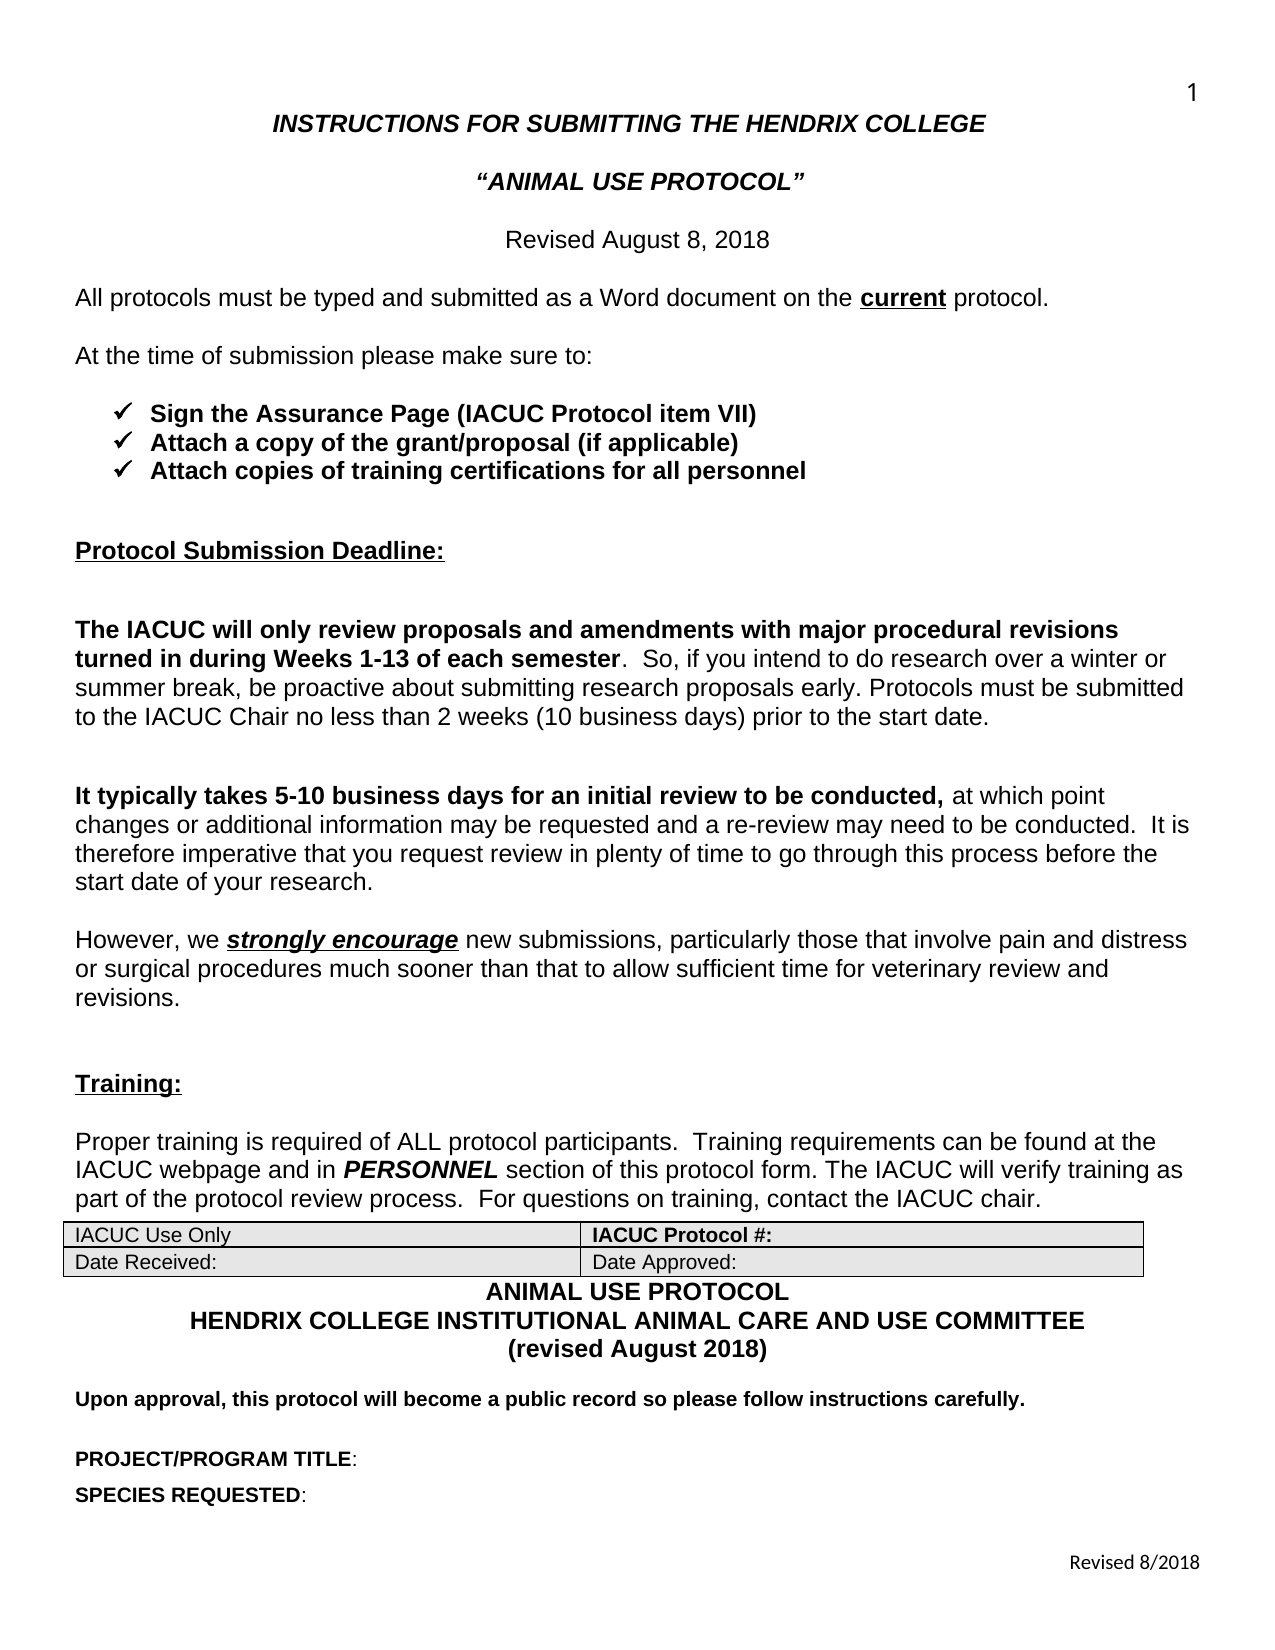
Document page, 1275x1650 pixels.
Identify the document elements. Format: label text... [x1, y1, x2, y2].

text INSTRUCTIONS FOR SUBMITTING THE HENDRIX COLLEGE [75, 109, 1200, 138]
list Attach a copy of the grant/proposal (if applicable) [112, 427, 1200, 456]
text The IACUC will only review proposals and amendments with major procedural revisions turned in during Weeks 1-13 of each semester. So, if you intend to do research over a winter or summer break, be proactive about submitting research proposals early. Protocols must be submitted to the IACUC Chair no less than 2 weeks (10 business days) prior to the start date. [75, 615, 1200, 730]
text Revised August 8, 2018 [75, 225, 1200, 254]
text It typically takes 5-10 business days for an initial review to be conducted, at which point changes or additional information may be requested and a re-review may need to be conducted. It is therefore imperative that you request review in plenty of time to go through this process before the start date of your research. [75, 781, 1200, 896]
text At the time of submission please make sure to: [75, 341, 1200, 369]
text HENDRIX COLLEGE INSTITUTIONAL ANIMAL CARE AND USE COMMITTEE [75, 1306, 1200, 1334]
text However, we strongly encourage new submissions, particularly those that involve pain and distress or surgical procedures much sooner than that to allow sufficient time for veterinary review and revisions. [75, 925, 1200, 1012]
table_cell Date Received: [64, 1248, 580, 1276]
text ANIMAL USE PROTOCOL [75, 1276, 1200, 1306]
table_cell Date Approved: [581, 1248, 1143, 1276]
table_header IACUC Protocol #: [581, 1223, 1143, 1246]
text (revised August 2018) [75, 1334, 1200, 1363]
text SPECIES REQUESTED: [75, 1483, 1200, 1507]
table_header IACUC Use Only [64, 1223, 580, 1246]
text All protocols must be typed and submitted as a Word document on the current protocol. [75, 283, 1200, 312]
text Protocol Submission Deadline: [75, 536, 1200, 565]
text Proper training is required of ALL protocol participants. Training requirements can be found at the IACUC webpage and in PERSONNEL section of this protocol form. The IACUC will verify training as part of the protocol review process. For questions on training, contact the IACUC chair. [75, 1127, 1200, 1213]
list Attach copies of training certifications for all personnel [112, 456, 1200, 485]
text PROJECT/PROGRAM TITLE: [75, 1447, 1200, 1471]
list Sign the Assurance Page (IACUC Protocol item VII) [112, 399, 1200, 427]
text Upon approval, this protocol will become a public record so please follow instructions carefully. [75, 1387, 1200, 1411]
text “ANIMAL USE PROTOCOL” [75, 167, 1200, 196]
text Training: [75, 1069, 1200, 1098]
